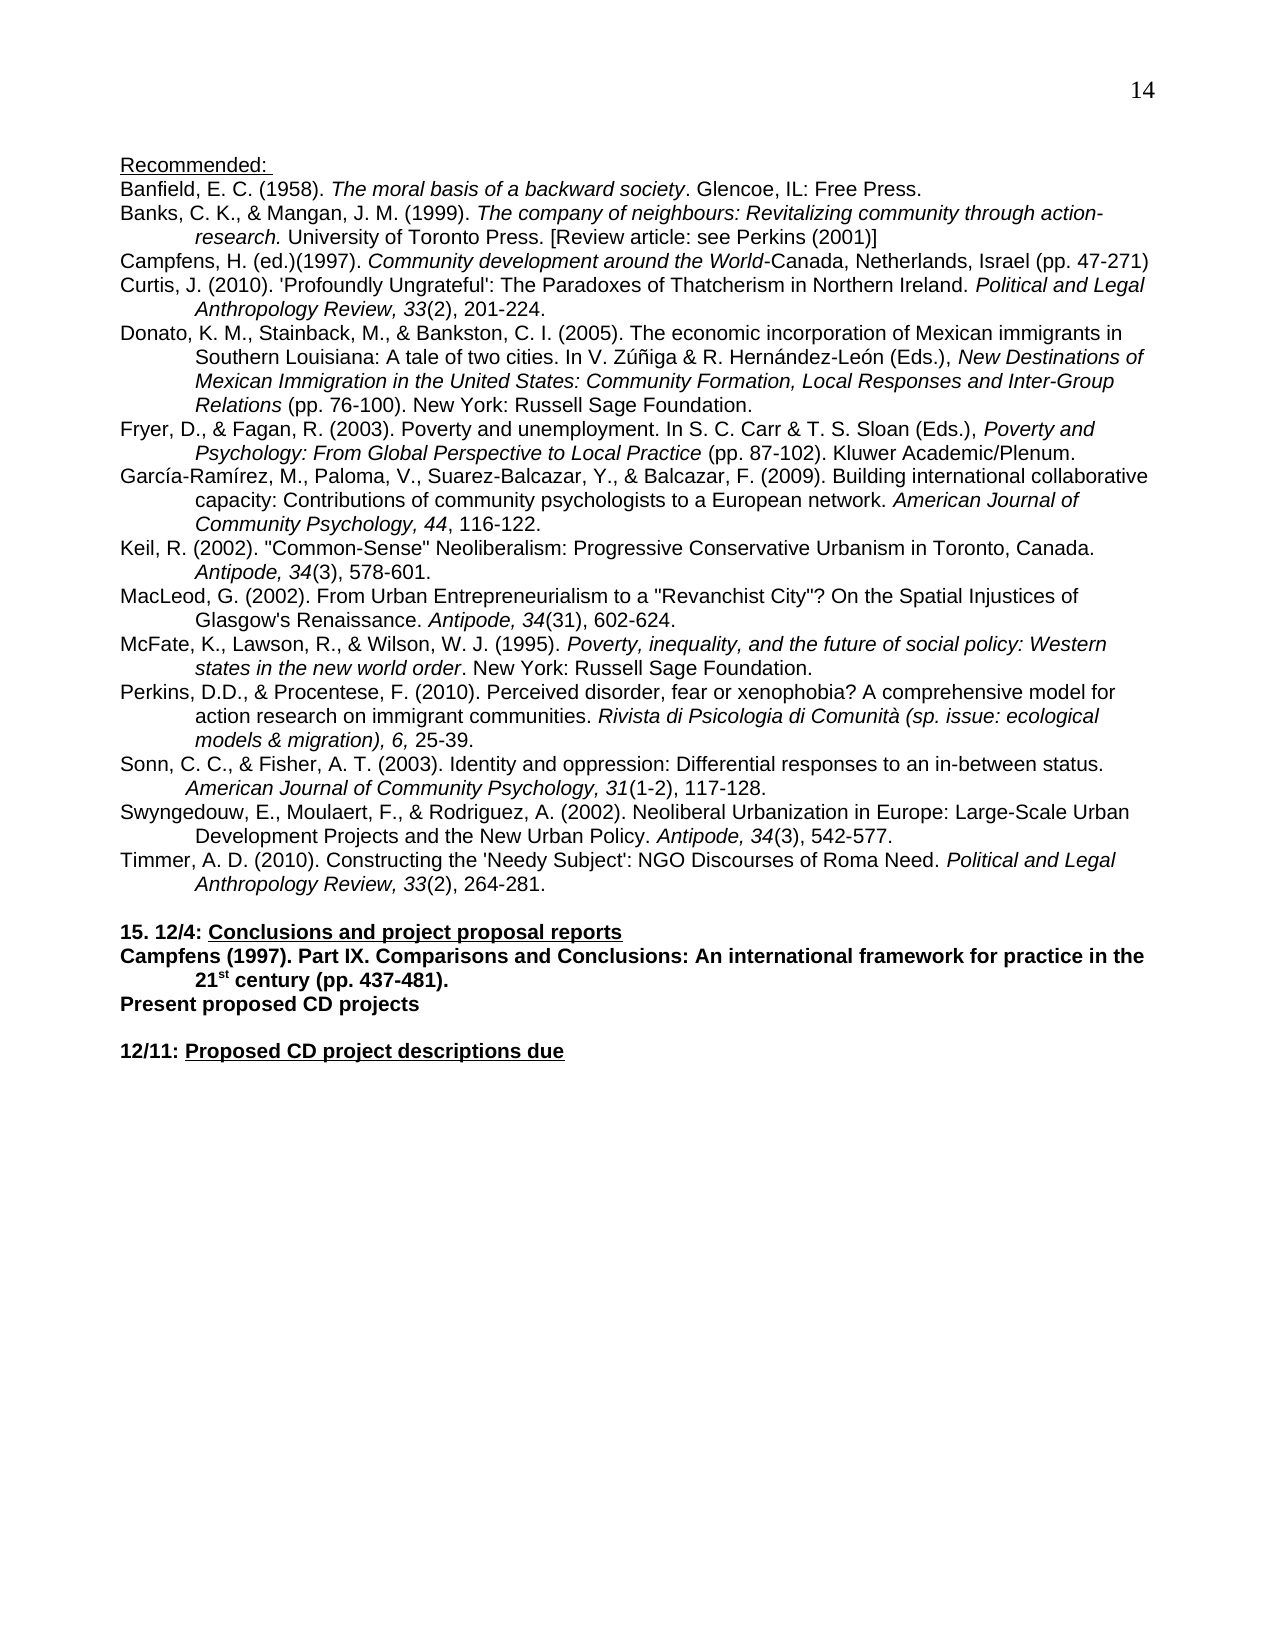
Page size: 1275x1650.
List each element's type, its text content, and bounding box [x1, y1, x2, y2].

text Present proposed CD projects [120, 991, 1155, 1015]
text Timmer, A. D. (2010). Constructing the 'Needy Subject': NGO Discourses of Roma Need. Political and Legal Anthropology Review, 33(2), 264-281. [120, 848, 1155, 896]
text Campfens (1997). Part IX. Comparisons and Conclusions: An international framework for practice in the 21st century (pp. 437-481). [120, 943, 1155, 991]
text Campfens, H. (ed.)(1997). Community development around the World-Canada, Netherlands, Israel (pp. 47-271) [120, 249, 1155, 273]
text García-Ramírez, M., Paloma, V., Suarez-Balcazar, Y., & Balcazar, F. (2009). Building international collaborative capacity: Contributions of community psychologists to a European network. American Journal of Community Psychology, 44, 116-122. [120, 464, 1155, 536]
text MacLeod, G. (2002). From Urban Entrepreneurialism to a "Revanchist City"? On the Spatial Injustices of Glasgow's Renaissance. Antipode, 34(31), 602-624. [120, 584, 1155, 632]
text 15. 12/4: Conclusions and project proposal reports [120, 919, 1155, 943]
text Recommended: [120, 153, 1155, 177]
text Curtis, J. (2010). 'Profoundly Ungrateful': The Paradoxes of Thatcherism in Northern Ireland. Political and Legal Anthropology Review, 33(2), 201-224. [120, 273, 1155, 321]
text McFate, K., Lawson, R., & Wilson, W. J. (1995). Poverty, inequality, and the future of social policy: Western states in the new world order. New York: Russell Sage Foundation. [120, 632, 1155, 680]
text Fryer, D., & Fagan, R. (2003). Poverty and unemployment. In S. C. Carr & T. S. Sloan (Eds.), Poverty and Psychology: From Global Perspective to Local Practice (pp. 87-102). Kluwer Academic/Plenum. [120, 416, 1155, 464]
text Keil, R. (2002). "Common-Sense" Neoliberalism: Progressive Conservative Urbanism in Toronto, Canada. Antipode, 34(3), 578-601. [120, 536, 1155, 584]
text Perkins, D.D., & Procentese, F. (2010). Perceived disorder, fear or xenophobia? A comprehensive model for action research on immigrant communities. Rivista di Psicologia di Comunità (sp. issue: ecological models & migration), 6, 25-39. [120, 680, 1155, 752]
text Donato, K. M., Stainback, M., & Bankston, C. I. (2005). The economic incorporation of Mexican immigrants in Southern Louisiana: A tale of two cities. In V. Zúñiga & R. Hernández-León (Eds.), New Destinations of Mexican Immigration in the United States: Community Formation, Local Responses and Inter-Group Relations (pp. 76-100). New York: Russell Sage Foundation. [120, 321, 1155, 416]
text Banks, C. K., & Mangan, J. M. (1999). The company of neighbours: Revitalizing community through action-research. University of Toronto Press. [Review article: see Perkins (2001)] [120, 201, 1155, 249]
text 12/11: Proposed CD project descriptions due [120, 1039, 1155, 1063]
text Swyngedouw, E., Moulaert, F., & Rodriguez, A. (2002). Neoliberal Urbanization in Europe: Large-Scale Urban Development Projects and the New Urban Policy. Antipode, 34(3), 542-577. [120, 800, 1155, 848]
text Sonn, C. C., & Fisher, A. T. (2003). Identity and oppression: Differential responses to an in-between status. American Journal of Community Psychology, 31(1-2), 117-128. [120, 752, 1155, 800]
text Banfield, E. C. (1958). The moral basis of a backward society. Glencoe, IL: Free Press. [120, 177, 1155, 201]
